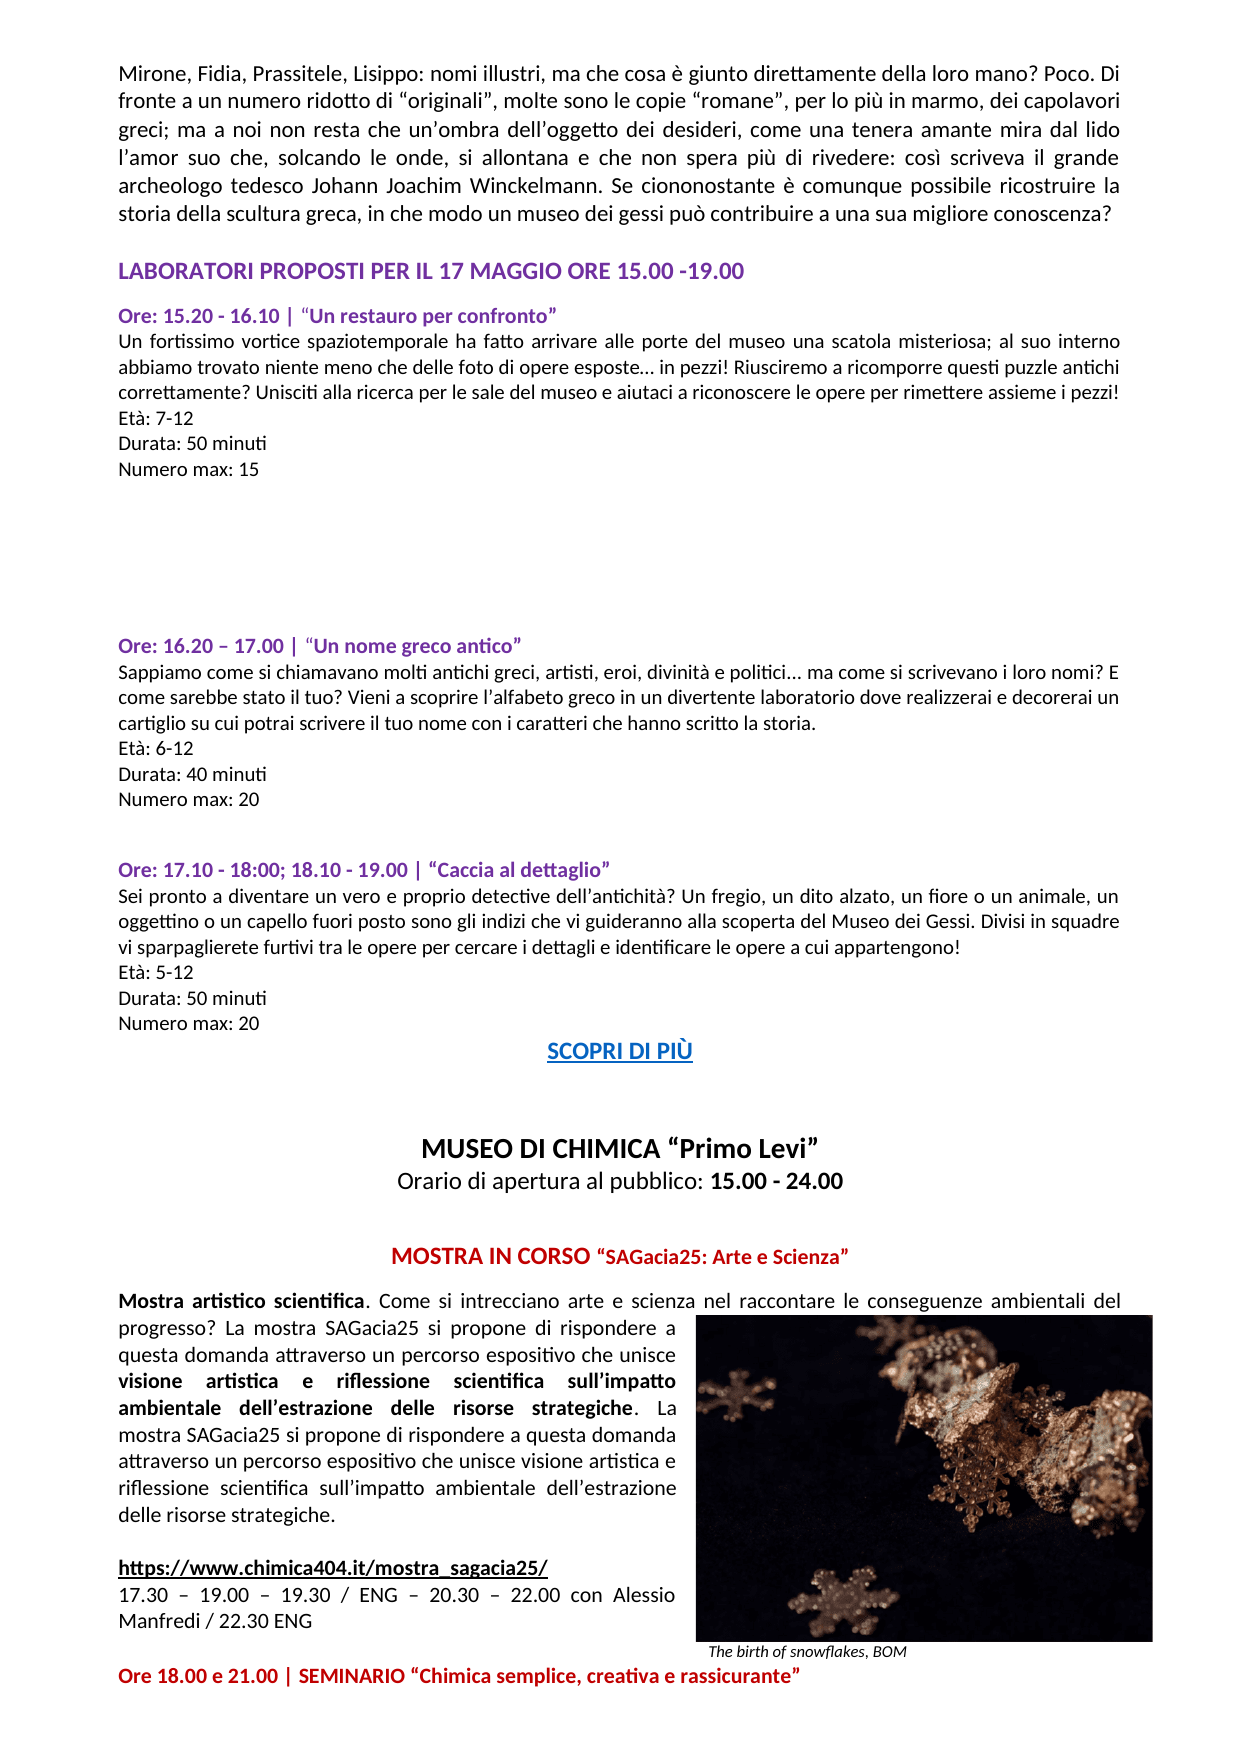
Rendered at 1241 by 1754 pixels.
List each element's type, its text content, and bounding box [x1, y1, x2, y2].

text The birth of snowflakes, BOM [634, 1634, 1122, 1662]
text Età: 5-12 [118, 959, 1122, 985]
text https://www.chimica404.it/mostra_sagacia25/ [118, 1554, 695, 1581]
text MUSEO DI CHIMICA “Primo Levi” Orario di apertura al pubblico: 15.00 - 24.00 [118, 1130, 1122, 1196]
text Mostra artistico scientifica. Come si intrecciano arte e scienza nel raccontare le conseguenze ambientali del progresso? La mostra SAGacia25 si propone di rispondere a questa domanda attraverso un percorso espositivo che unisce visione artistica e riflessione scientifica sull’impatto ambientale dell’estrazione delle risorse strategiche. La mostra SAGacia25 si propone di rispondere a questa domanda attraverso un percorso espositivo che unisce visione artistica e riflessione scientifica sull’impatto ambientale dell’estrazione delle risorse strategiche. [118, 1288, 1122, 1528]
text Età: 7-12 [118, 405, 1122, 430]
text Età: 6-12 [118, 735, 1122, 761]
text Numero max: 20 [118, 786, 1122, 812]
text Durata: 50 minuti [118, 430, 1122, 456]
text Numero max: 20 [118, 1010, 1122, 1036]
text SCOPRI DI PIÙ [118, 1036, 1122, 1066]
text Durata: 50 minuti [118, 985, 1122, 1010]
text Sappiamo come si chiamavano molti antichi greci, artisti, eroi, divinità e politici... ma come si scrivevano i loro nomi? E come sarebbe stato il tuo? Vieni a scoprire l’alfabeto greco in un divertente laboratorio dove realizzerai e decorerai un cartiglio su cui potrai scrivere il tuo nome con i caratteri che hanno scritto la storia. [118, 659, 1122, 735]
text Mirone, Fidia, Prassitele, Lisippo: nomi illustri, ma che cosa è giunto direttamente della loro mano? Poco. Di fronte a un numero ridotto di “originali”, molte sono le copie “romane”, per lo più in marmo, dei capolavori greci; ma a noi non resta che un’ombra dell’oggetto dei desideri, come una tenera amante mira dal lido l’amor suo che, solcando le onde, si allontana e che non spera più di rivedere: così scriveva il grande archeologo tedesco Johann Joachim Winckelmann. Se ciononostante è comunque possibile ricostruire la storia della scultura greca, in che modo un museo dei gessi può contribuire a una sua migliore conoscenza? [118, 59, 1122, 227]
text Ore 18.00 e 21.00 | SEMINARIO “Chimica semplice, creativa e rassicurante” [118, 1662, 1122, 1689]
text Ore: 17.10 - 18:00; 18.10 - 19.00 | “Caccia al dettaglio” [118, 856, 1122, 883]
text 17.30 – 19.00 – 19.30 / ENG – 20.30 – 22.00 con Alessio Manfredi / 22.30 ENG [118, 1581, 695, 1634]
text Ore: 16.20 – 17.00 | “Un nome greco antico” [118, 632, 1122, 659]
text LABORATORI PROPOSTI PER IL 17 MAGGIO ORE 15.00 -19.00 [118, 255, 1122, 285]
text Ore: 15.20 - 16.10 | “Un restauro per confronto” [118, 302, 1122, 329]
text Numero max: 15 [118, 456, 1122, 481]
text MOSTRA IN CORSO “SAGacia25: Arte e Scienza” [118, 1241, 1122, 1271]
text Durata: 40 minuti [118, 761, 1122, 786]
text Sei pronto a diventare un vero e proprio detective dell’antichità? Un fregio, un dito alzato, un fiore o un animale, un oggettino o un capello fuori posto sono gli indizi che vi guideranno alla scoperta del Museo dei Gessi. Divisi in squadre vi sparpaglierete furtivi tra le opere per cercare i dettagli e identificare le opere a cui appartengono! [118, 883, 1122, 959]
picture [695, 1315, 1153, 1642]
text Un fortissimo vortice spaziotemporale ha fatto arrivare alle porte del museo una scatola misteriosa; al suo interno abbiamo trovato niente meno che delle foto di opere esposte… in pezzi! Riusciremo a ricomporre questi puzzle antichi correttamente? Unisciti alla ricerca per le sale del museo e aiutaci a riconoscere le opere per rimettere assieme i pezzi! [118, 329, 1122, 405]
